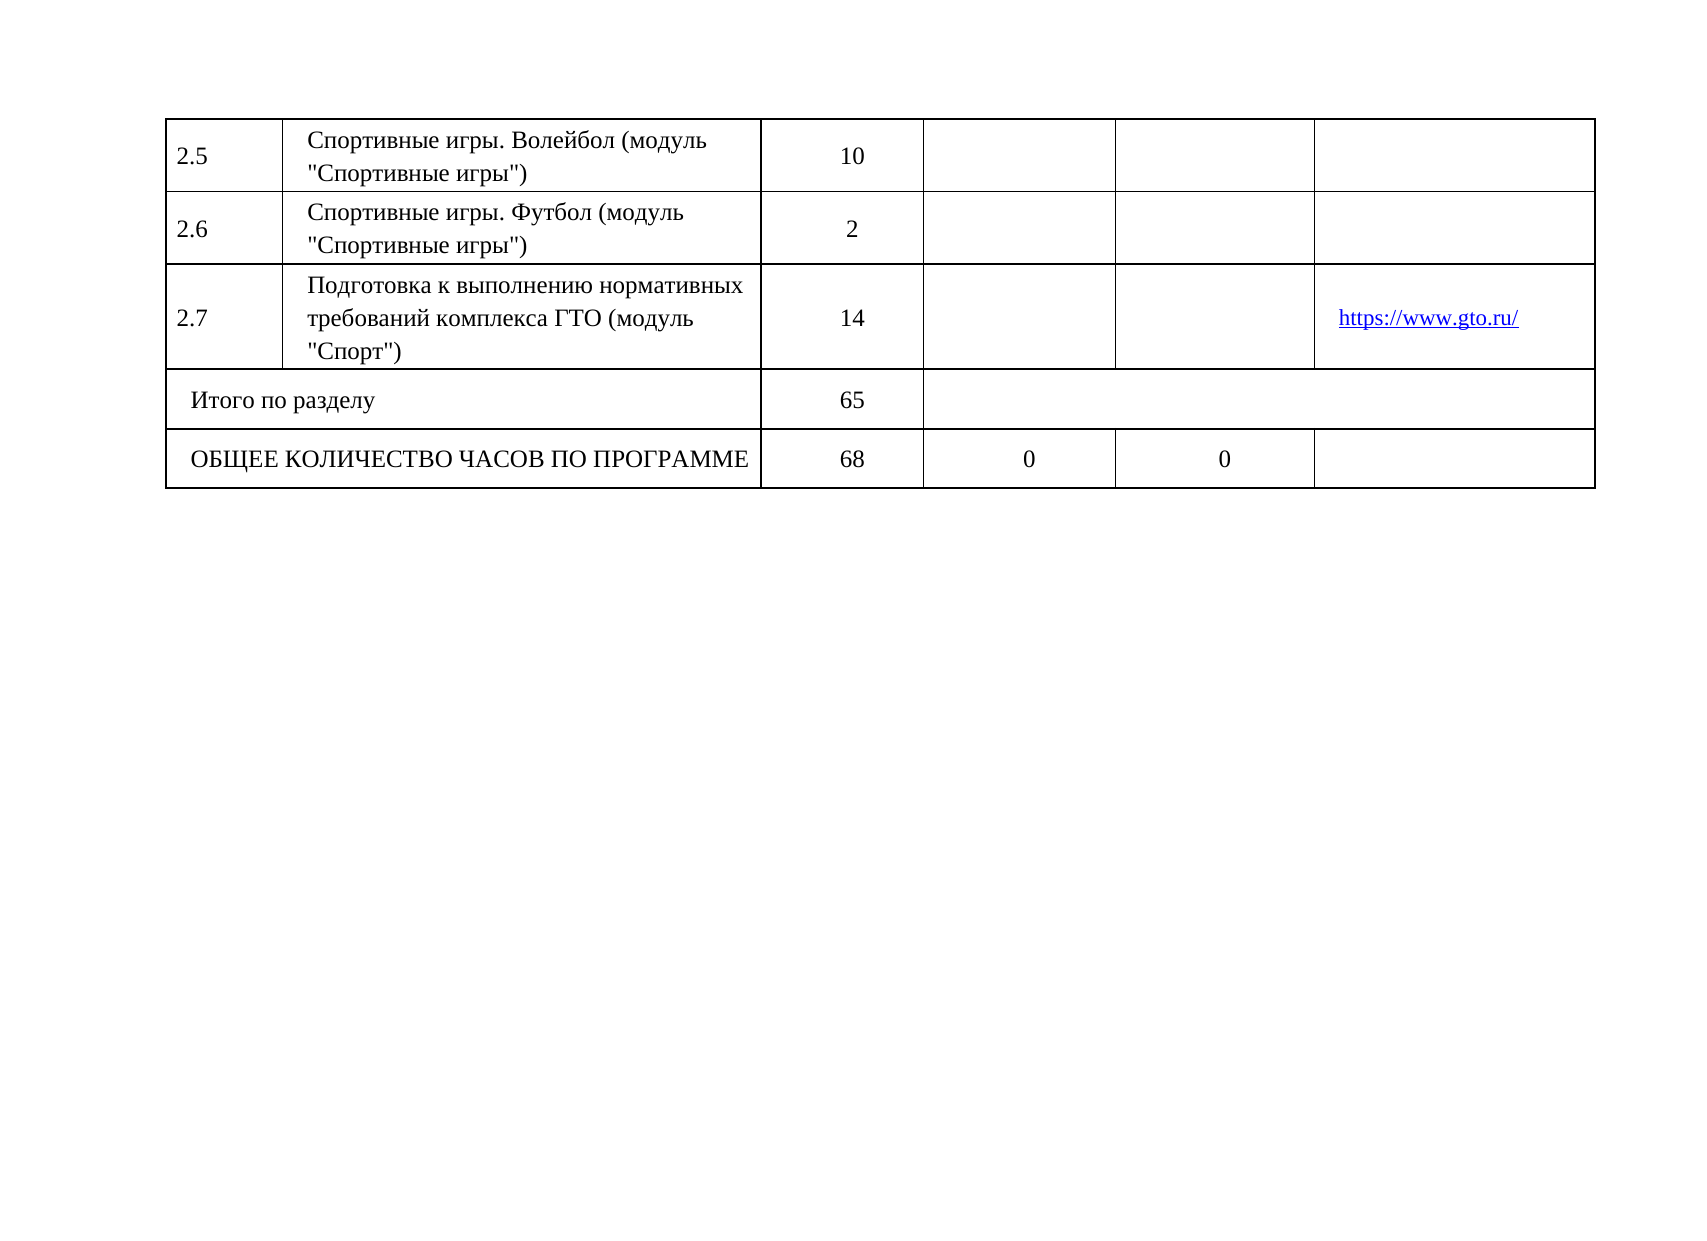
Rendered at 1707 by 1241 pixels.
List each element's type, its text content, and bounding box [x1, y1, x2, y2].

table_cell 65 [762, 370, 923, 428]
table_cell 2 [762, 192, 923, 263]
table_cell ОБЩЕЕ КОЛИЧЕСТВО ЧАСОВ ПО ПРОГРАММЕ [167, 430, 760, 487]
table_cell [1116, 192, 1314, 263]
table_cell [1116, 265, 1314, 368]
table_cell Итого по разделу [167, 370, 760, 428]
table_cell 2.7 [167, 265, 282, 368]
table_cell [1116, 120, 1314, 191]
table_cell [924, 265, 1115, 368]
table_cell [924, 120, 1115, 191]
table_cell https://www.gto.ru/ [1315, 265, 1594, 368]
table_cell 0 [924, 430, 1115, 487]
table_cell 10 [762, 120, 923, 191]
table_cell [924, 370, 1594, 428]
table_cell [1315, 192, 1594, 263]
table_cell [1315, 120, 1594, 191]
table_cell 68 [762, 430, 923, 487]
table_cell Спортивные игры. Волейбол (модуль "Спортивные игры") [283, 120, 760, 191]
table_cell 2.6 [167, 192, 282, 263]
table_cell 14 [762, 265, 923, 368]
table_cell [924, 192, 1115, 263]
table_cell [1315, 430, 1594, 487]
table_cell Спортивные игры. Футбол (модуль "Спортивные игры") [283, 192, 760, 263]
table_cell 2.5 [167, 120, 282, 191]
table_cell 0 [1116, 430, 1314, 487]
table_cell Подготовка к выполнению нормативных требований комплекса ГТО (модуль "Спорт") [283, 265, 760, 368]
